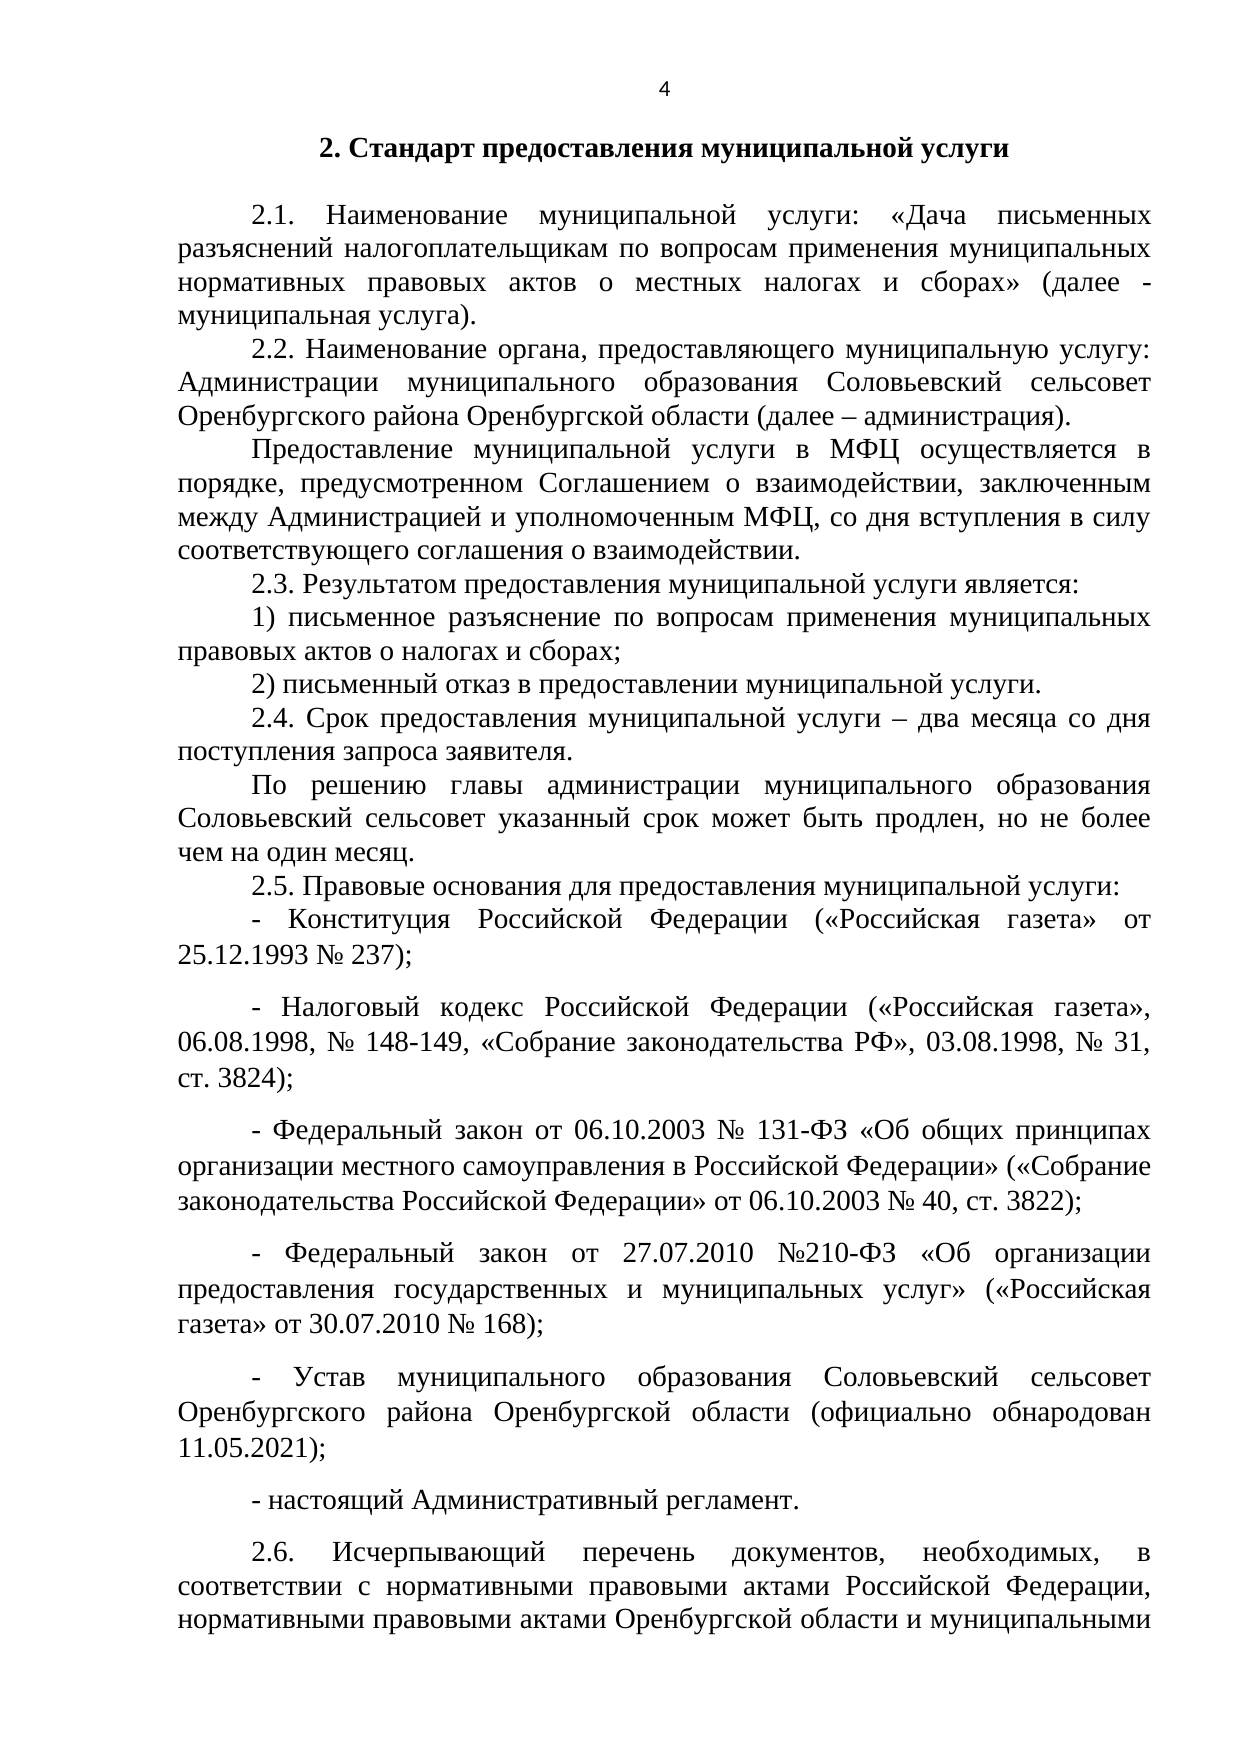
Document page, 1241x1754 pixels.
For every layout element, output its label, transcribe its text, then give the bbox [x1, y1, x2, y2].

text 2.4. Срок предоставления муниципальной услуги – два месяца со дня поступления запроса заявителя. [177, 700, 1152, 767]
text 2.1. Наименование муниципальной услуги: «Дача письменных разъяснений налогоплательщикам по вопросам применения муниципальных нормативных правовых актов о местных налогах и сборах» (далее - муниципальная услуга). [177, 197, 1152, 331]
text Предоставление муниципальной услуги в МФЦ осуществляется в порядке, предусмотренном Соглашением о взаимодействии, заключенным между Администрацией и уполномоченным МФЦ, со дня вступления в силу соответствующего соглашения о взаимодействии. [177, 432, 1152, 566]
text 2.5. Правовые основания для предоставления муниципальной услуги: [177, 868, 1152, 901]
text - Налоговый кодекс Российской Федерации («Российская газета», 06.08.1998, № 148-149, «Собрание законодательства РФ», 03.08.1998, № 31, ст. 3824); [177, 989, 1152, 1093]
text - настоящий Административный регламент. [177, 1482, 1152, 1515]
text - Конституция Российской Федерации («Российская газета» от 25.12.1993 № 237); [177, 901, 1152, 970]
text - Устав муниципального образования Соловьевский сельсовет Оренбургского района Оренбургской области (официально обнародован 11.05.2021); [177, 1359, 1152, 1463]
text 2) письменный отказ в предоставлении муниципальной услуги. [177, 666, 1152, 700]
text - Федеральный закон от 06.10.2003 № 131-ФЗ «Об общих принципах организации местного самоуправления в Российской Федерации» («Собрание законодательства Российской Федерации» от 06.10.2003 № 40, ст. 3822); [177, 1112, 1152, 1217]
text 2.2. Наименование органа, предоставляющего муниципальную услугу: Администрации муниципального образования Соловьевский сельсовет Оренбургского района Оренбургской области (далее – администрация). [177, 331, 1152, 432]
text 2.3. Результатом предоставления муниципальной услуги является: [177, 566, 1152, 599]
text По решению главы администрации муниципального образования Соловьевский сельсовет указанный срок может быть продлен, но не более чем на один месяц. [177, 767, 1152, 868]
text - Федеральный закон от 27.07.2010 №210-ФЗ «Об организации предоставления государственных и муниципальных услуг» («Российская газета» от 30.07.2010 № 168); [177, 1235, 1152, 1340]
text 1) письменное разъяснение по вопросам применения муниципальных правовых актов о налогах и сборах; [177, 599, 1152, 666]
text 2. Стандарт предоставления муниципальной услуги [177, 130, 1152, 163]
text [177, 1534, 1152, 1635]
